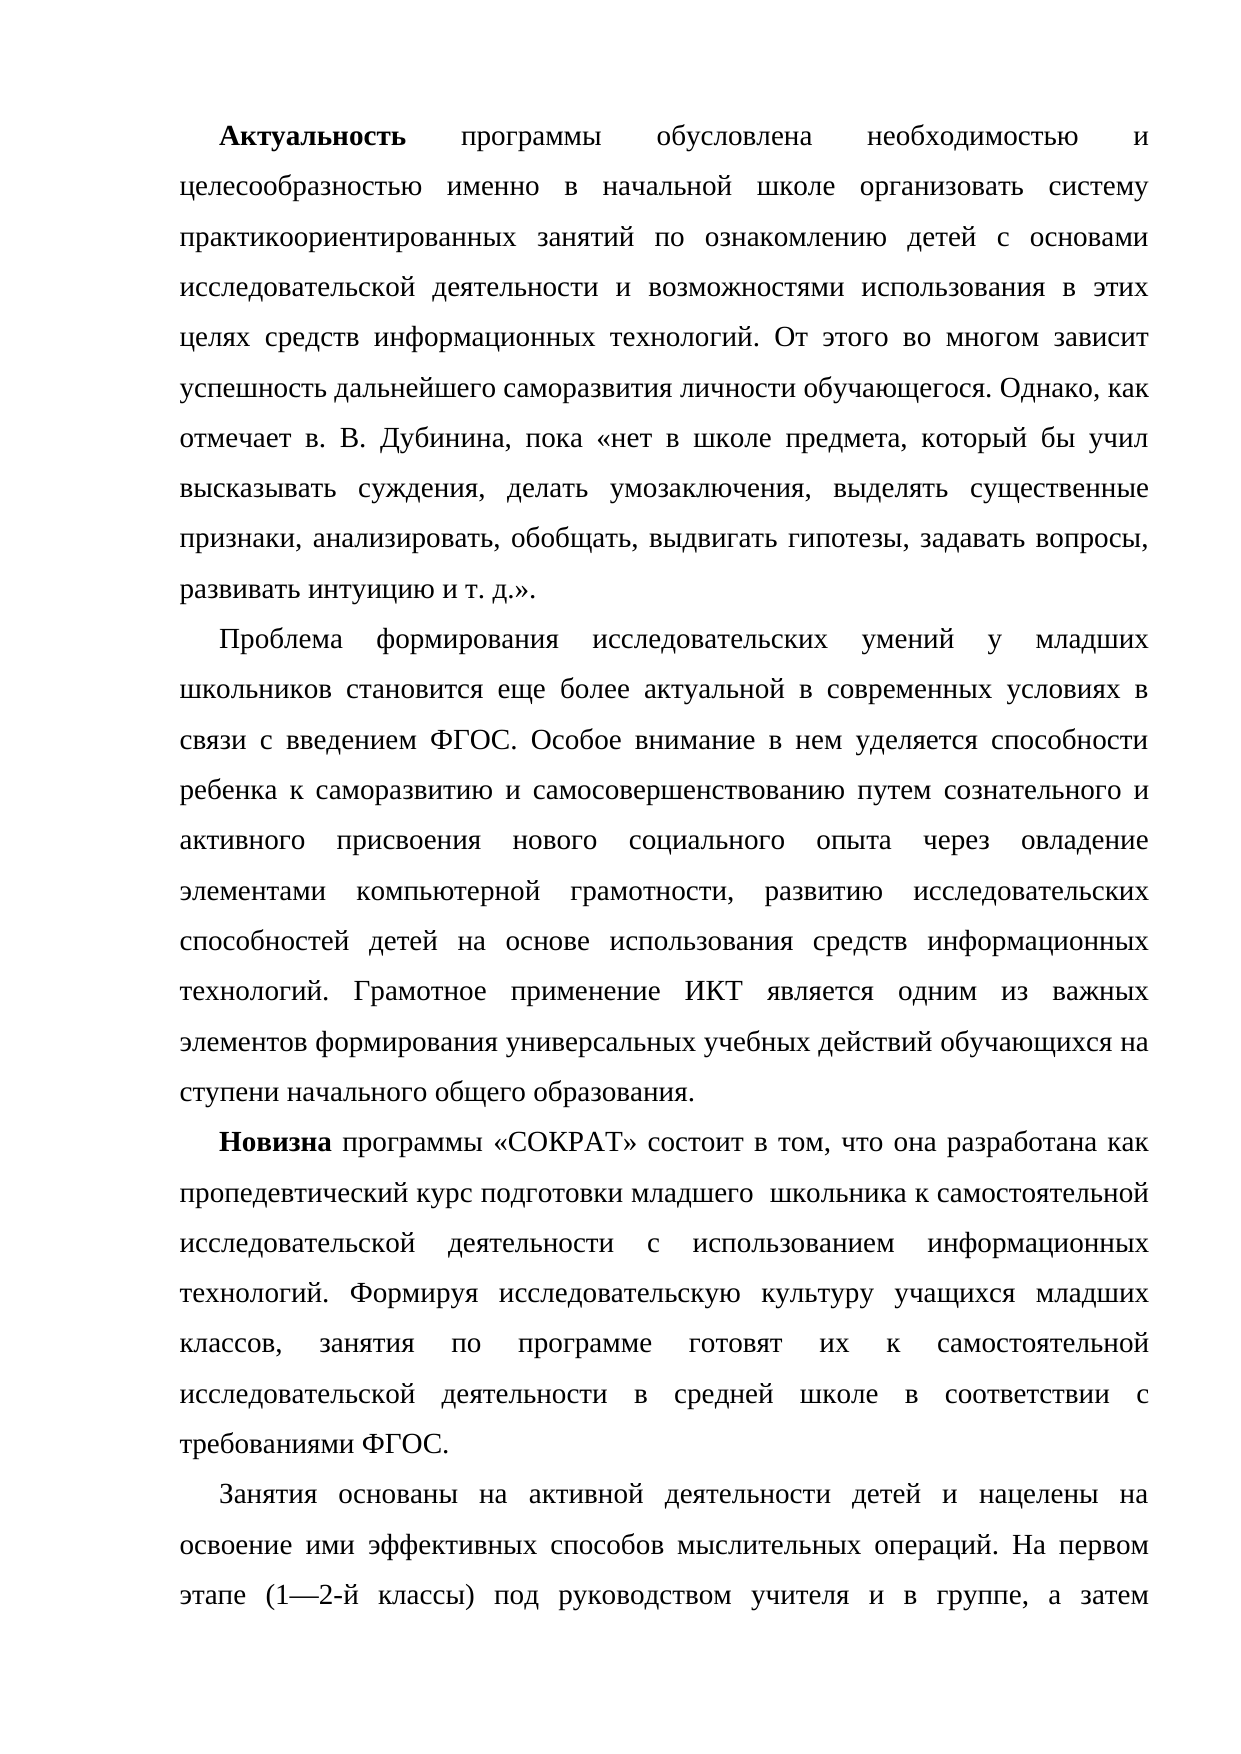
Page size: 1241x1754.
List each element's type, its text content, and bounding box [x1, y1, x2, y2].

text Новизна программы «СОКРАТ» состоит в том, что она разработана как пропедевтический курс подготовки младшего школьника к самостоятельной исследовательской деятельности с использованием информационных технологий. Формируя исследовательскую культуру учащихся младших классов, занятия по программе готовят их к самостоятельной исследовательской деятельности в средней школе в соответствии с требованиями ФГОС. [179, 1124, 1149, 1460]
text Актуальность программы обусловлена необходимостью и целесообразностью именно в начальной школе организовать систему практикоориентированных занятий по ознакомлению детей с основами исследовательской деятельности и возможностями использования в этих целях средств информационных технологий. От этого во многом зависит успешность дальнейшего саморазвития личности обучающегося. Однако, как отмечает в. В. Дубинина, пока «нет в школе предмета, который бы учил высказывать суждения, делать умозаключения, выделять существенные признаки, анализировать, обобщать, выдвигать гипотезы, задавать вопросы, развивать интуицию и т. д.». [179, 118, 1149, 604]
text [179, 1477, 1149, 1611]
text Проблема формирования исследовательских умений у младших школьников становится еще более актуальной в современных условиях в связи с введением ФГОС. Особое внимание в нем уделяется способности ребенка к саморазвитию и самосовершенствованию путем сознательного и активного присвоения нового социального опыта через овладение элементами компьютерной грамотности, развитию исследовательских способностей детей на основе использования средств информационных технологий. Грамотное применение ИКТ является одним из важных элементов формирования универсальных учебных действий обучающихся на ступени начального общего образования. [179, 621, 1149, 1108]
